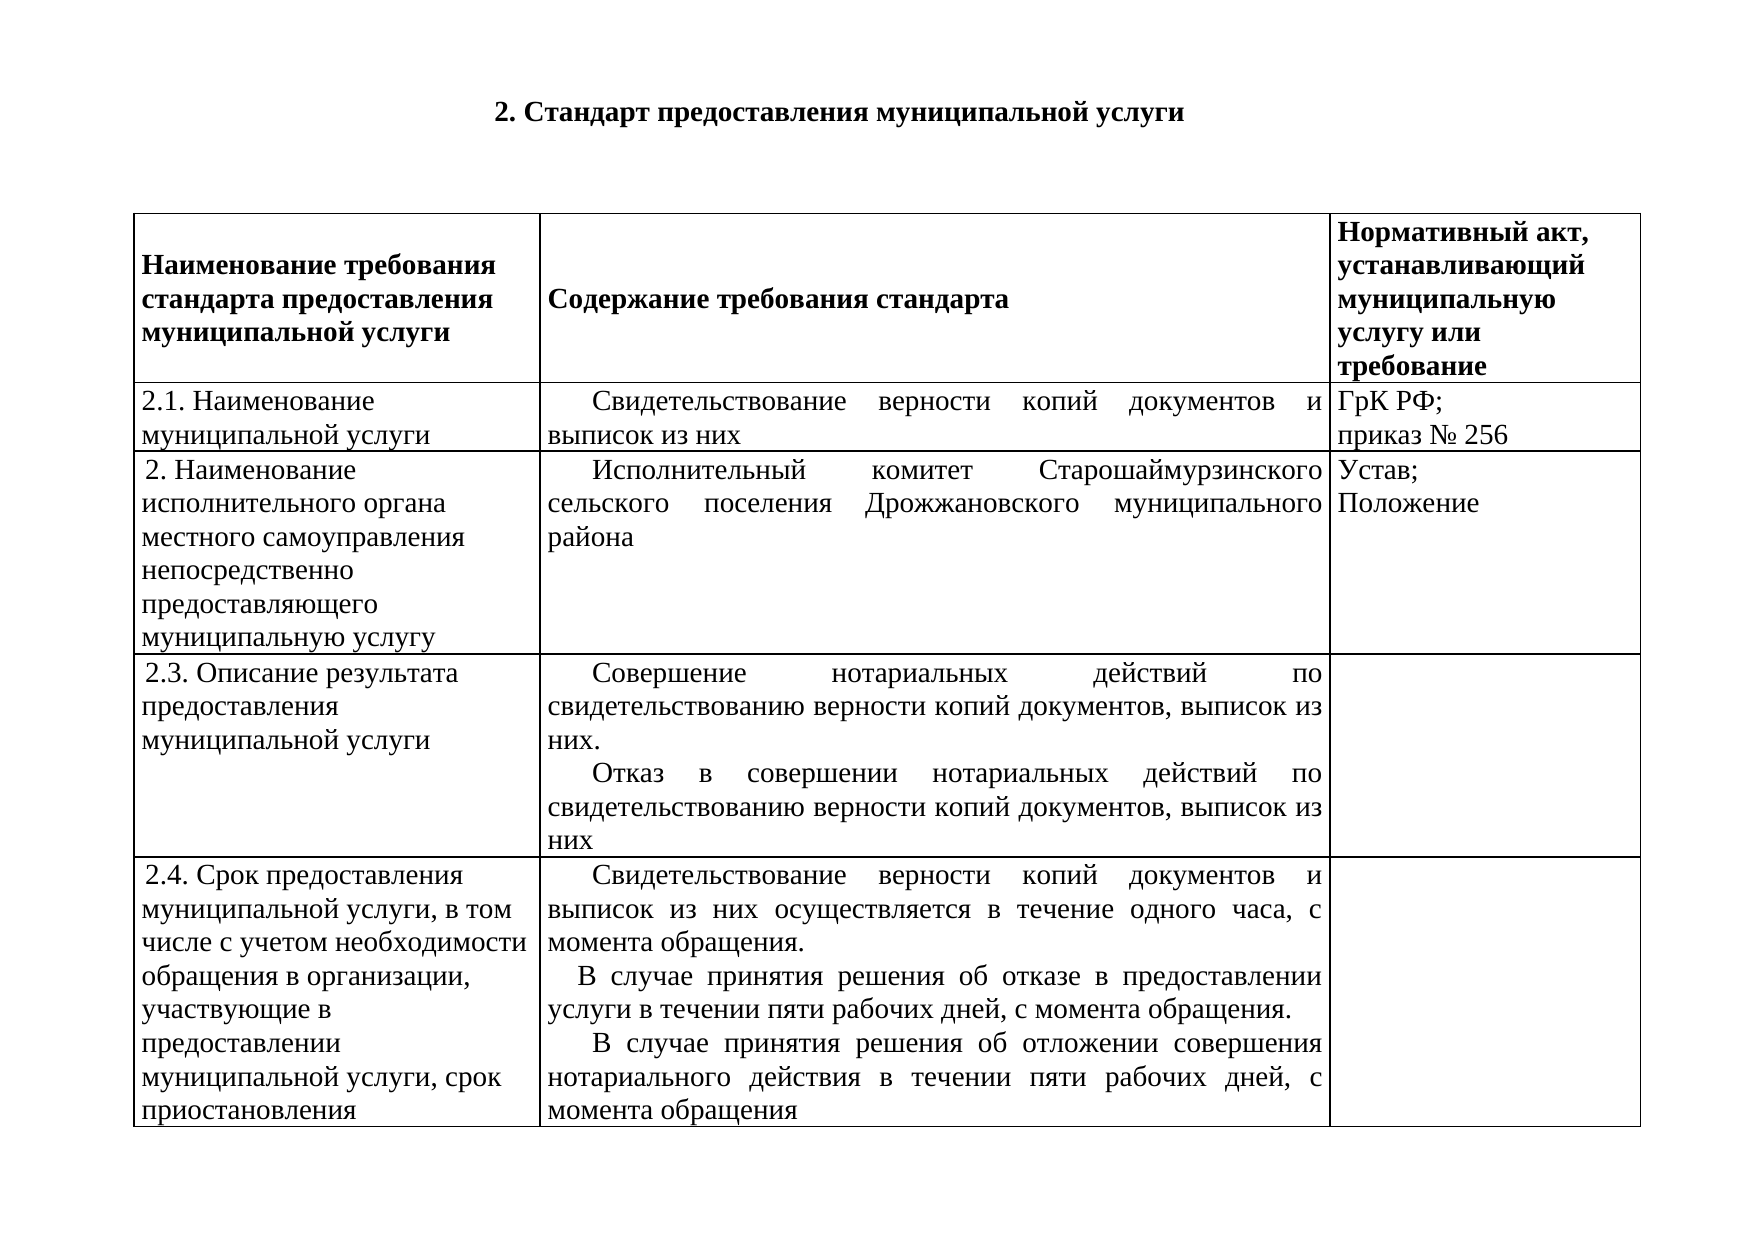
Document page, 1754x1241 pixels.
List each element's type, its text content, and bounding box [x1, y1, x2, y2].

table_cell Исполнительный комитет Старошаймурзинского сельского поселения Дрожжановского муниципального района [541, 452, 1329, 653]
table_cell Свидетельствование верности копий документов и выписок из них [541, 383, 1329, 450]
table_cell 2. Наименование исполнительного органа местного самоуправления непосредственно предоставляющего муниципальную услугу [135, 452, 539, 653]
text 2. Стандарт предоставления муниципальной услуги [75, 94, 1604, 127]
table_header Наименование требования стандарта предоставления муниципальной услуги [135, 214, 539, 382]
table_cell [1331, 655, 1640, 856]
table_header Нормативный акт, устанавливающий муниципальную услугу или требование [1331, 214, 1640, 382]
table_cell ГрК РФ; приказ № 256 [1331, 383, 1640, 450]
table_cell 2.1. Наименование муниципальной услуги [135, 383, 539, 450]
table_cell Совершение нотариальных действий по свидетельствованию верности копий документов, выписок из них. Отказ в совершении нотариальных действий по свидетельствованию верности копий документов, выписок из них [541, 655, 1329, 856]
table_cell [1331, 858, 1640, 1126]
table_cell Устав; Положение [1331, 452, 1640, 653]
table_cell 2.3. Описание результата предоставления муниципальной услуги [135, 655, 539, 856]
table_header Содержание требования стандарта [541, 214, 1329, 382]
